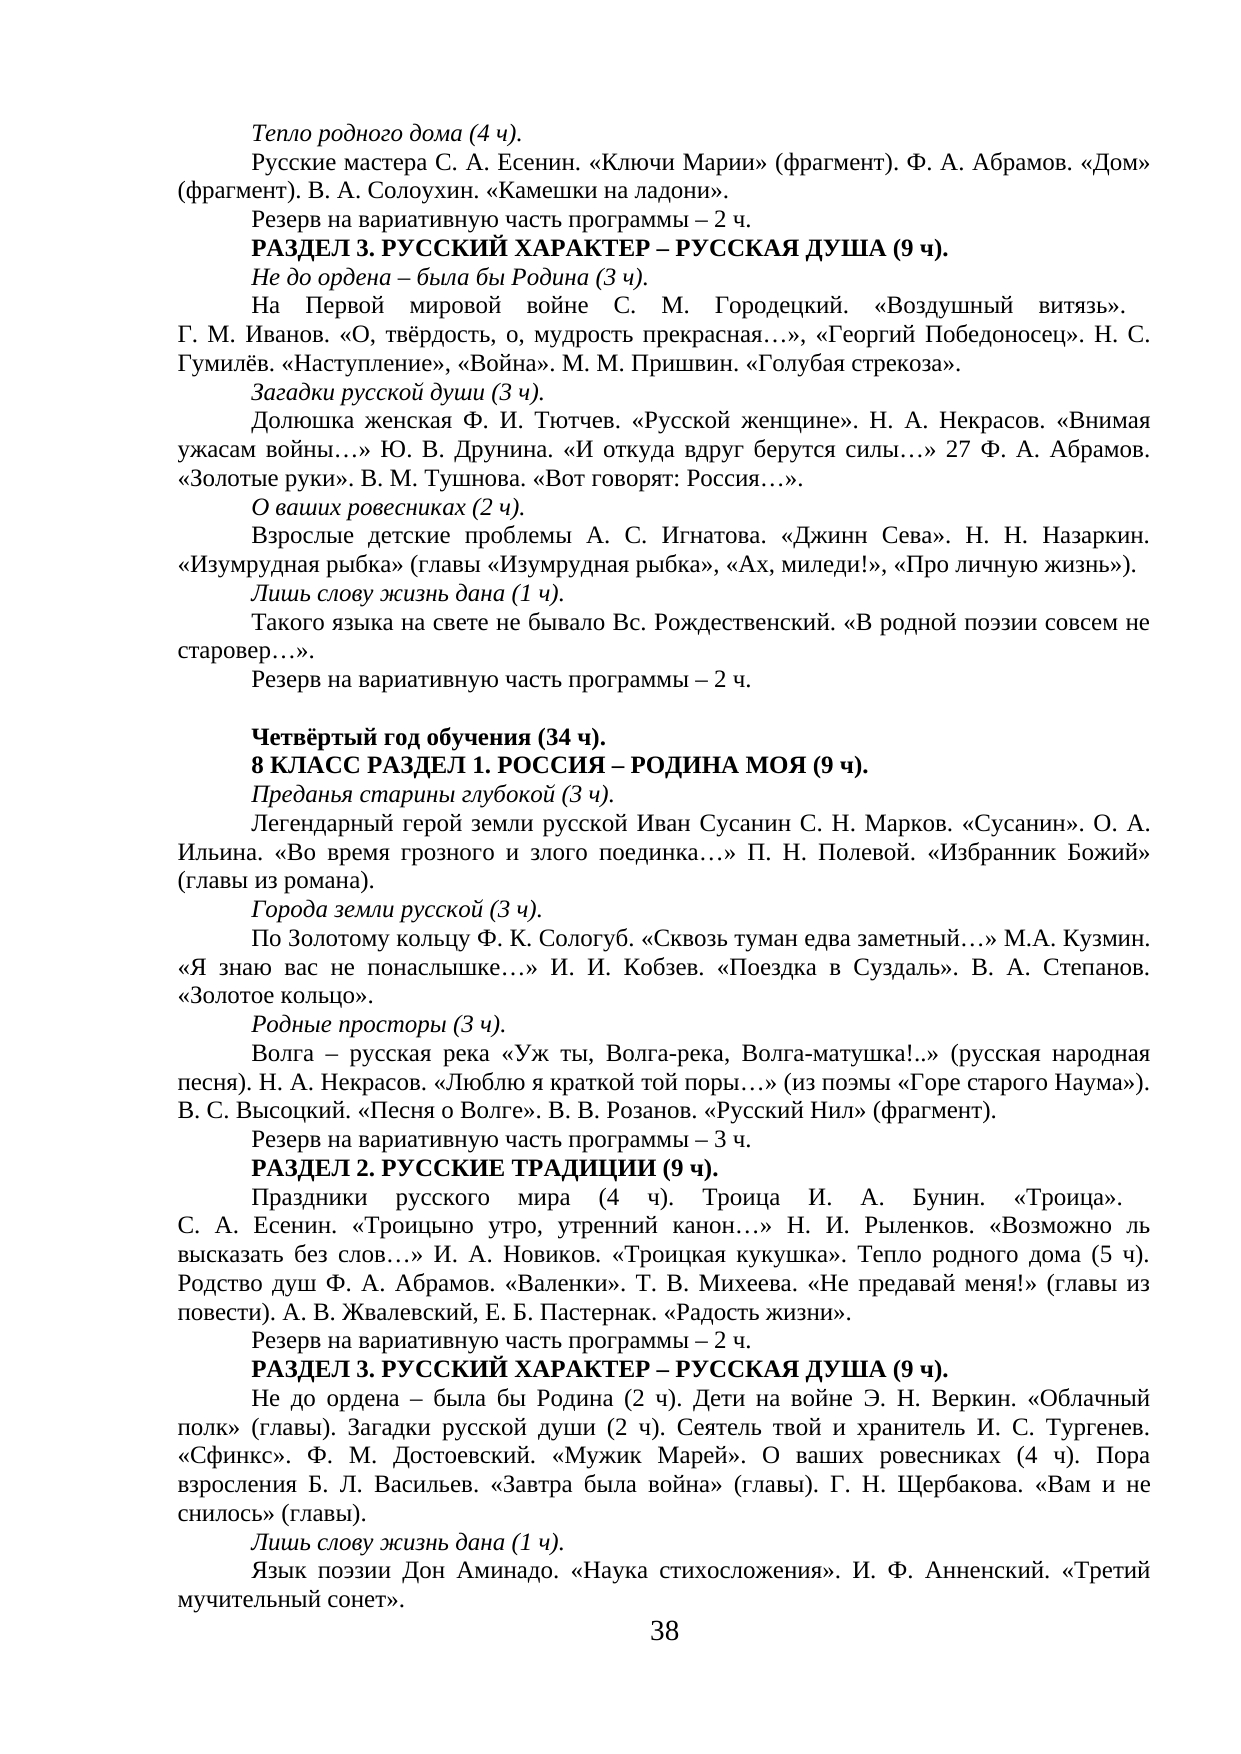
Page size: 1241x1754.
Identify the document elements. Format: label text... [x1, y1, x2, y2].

text Русские мастера С. А. Есенин. «Ключи Марии» (фрагмент). Ф. А. Абрамов. «Дом» (фрагмент). В. А. Солоухин. «Камешки на ладони». [177, 147, 1152, 204]
text Резерв на вариативную часть программы – 3 ч. [177, 1124, 1152, 1153]
text Резерв на вариативную часть программы – 2 ч. [177, 664, 1152, 693]
text Взрослые детские проблемы А. С. Игнатова. «Джинн Сева». Н. Н. Назаркин. «Изумрудная рыбка» (главы «Изумрудная рыбка», «Ах, миледи!», «Про личную жизнь»). [177, 521, 1152, 578]
text Не до ордена – была бы Родина (3 ч). [177, 262, 1152, 291]
text Лишь слову жизнь дана (1 ч). [177, 578, 1152, 607]
text Загадки русской души (3 ч). [177, 377, 1152, 406]
text РАЗДЕЛ 3. РУССКИЙ ХАРАКТЕР – РУССКАЯ ДУША (9 ч). [177, 1354, 1152, 1383]
text Преданья старины глубокой (3 ч). [177, 779, 1152, 808]
text 8 КЛАСС РАЗДЕЛ 1. РОССИЯ – РОДИНА МОЯ (9 ч). [177, 751, 1152, 779]
text РАЗДЕЛ 2. РУССКИЕ ТРАДИЦИИ (9 ч). [177, 1153, 1152, 1182]
text РАЗДЕЛ 3. РУССКИЙ ХАРАКТЕР – РУССКАЯ ДУША (9 ч). [177, 233, 1152, 262]
text Лишь слову жизнь дана (1 ч). [177, 1527, 1152, 1556]
text Долюшка женская Ф. И. Тютчев. «Русской женщине». Н. А. Некрасов. «Внимая ужасам войны…» Ю. В. Друнина. «И откуда вдруг берутся силы…» 27 Ф. А. Абрамов. «Золотые руки». В. М. Тушнова. «Вот говорят: Россия…». [177, 406, 1152, 492]
text Волга – русская река «Уж ты, Волга-река, Волга-матушка!..» (русская народная песня). Н. А. Некрасов. «Люблю я краткой той поры…» (из поэмы «Горе старого Наума»). В. С. Высоцкий. «Песня о Волге». В. В. Розанов. «Русский Нил» (фрагмент). [177, 1038, 1152, 1124]
text Тепло родного дома (4 ч). [177, 118, 1152, 147]
text Праздники русского мира (4 ч). Троица И. А. Бунин. «Троица». С. А. Есенин. «Троицыно утро, утренний канон…» Н. И. Рыленков. «Возможно ль высказать без слов…» И. А. Новиков. «Троицкая кукушка». Тепло родного дома (5 ч). Родство душ Ф. А. Абрамов. «Валенки». Т. В. Михеева. «Не предавай меня!» (главы из повести). А. В. Жвалевский, Е. Б. Пастернак. «Радость жизни». [177, 1182, 1152, 1326]
text Резерв на вариативную часть программы – 2 ч. [177, 204, 1152, 233]
text Четвёртый год обучения (34 ч). [177, 722, 1152, 751]
text Города земли русской (3 ч). [177, 894, 1152, 923]
text Родные просторы (3 ч). [177, 1009, 1152, 1038]
text Не до ордена – была бы Родина (2 ч). Дети на войне Э. Н. Веркин. «Облачный полк» (главы). Загадки русской души (2 ч). Сеятель твой и хранитель И. С. Тургенев. «Сфинкс». Ф. М. Достоевский. «Мужик Марей». О ваших ровесниках (4 ч). Пора взросления Б. Л. Васильев. «Завтра была война» (главы). Г. Н. Щербакова. «Вам и не снилось» (главы). [177, 1383, 1152, 1527]
text По Золотому кольцу Ф. К. Сологуб. «Сквозь туман едва заметный…» М.А. Кузмин. «Я знаю вас не понаслышке…» И. И. Кобзев. «Поездка в Суздаль». В. А. Степанов. «Золотое кольцо». [177, 923, 1152, 1009]
text Язык поэзии Дон Аминадо. «Наука стихосложения». И. Ф. Анненский. «Третий мучительный сонет». [177, 1556, 1152, 1613]
text Такого языка на свете не бывало Вс. Рождественский. «В родной поэзии совсем не старовер…». [177, 607, 1152, 664]
text На Первой мировой войне С. М. Городецкий. «Воздушный витязь». Г. М. Иванов. «О, твёрдость, о, мудрость прекрасная…», «Георгий Победоносец». Н. С. Гумилёв. «Наступление», «Война». М. М. Пришвин. «Голубая стрекоза». [177, 291, 1152, 377]
text Легендарный герой земли русской Иван Сусанин С. Н. Марков. «Сусанин». О. А. Ильина. «Во время грозного и злого поединка…» П. Н. Полевой. «Избранник Божий» (главы из романа). [177, 808, 1152, 894]
text О ваших ровесниках (2 ч). [177, 492, 1152, 521]
text Резерв на вариативную часть программы – 2 ч. [177, 1326, 1152, 1354]
